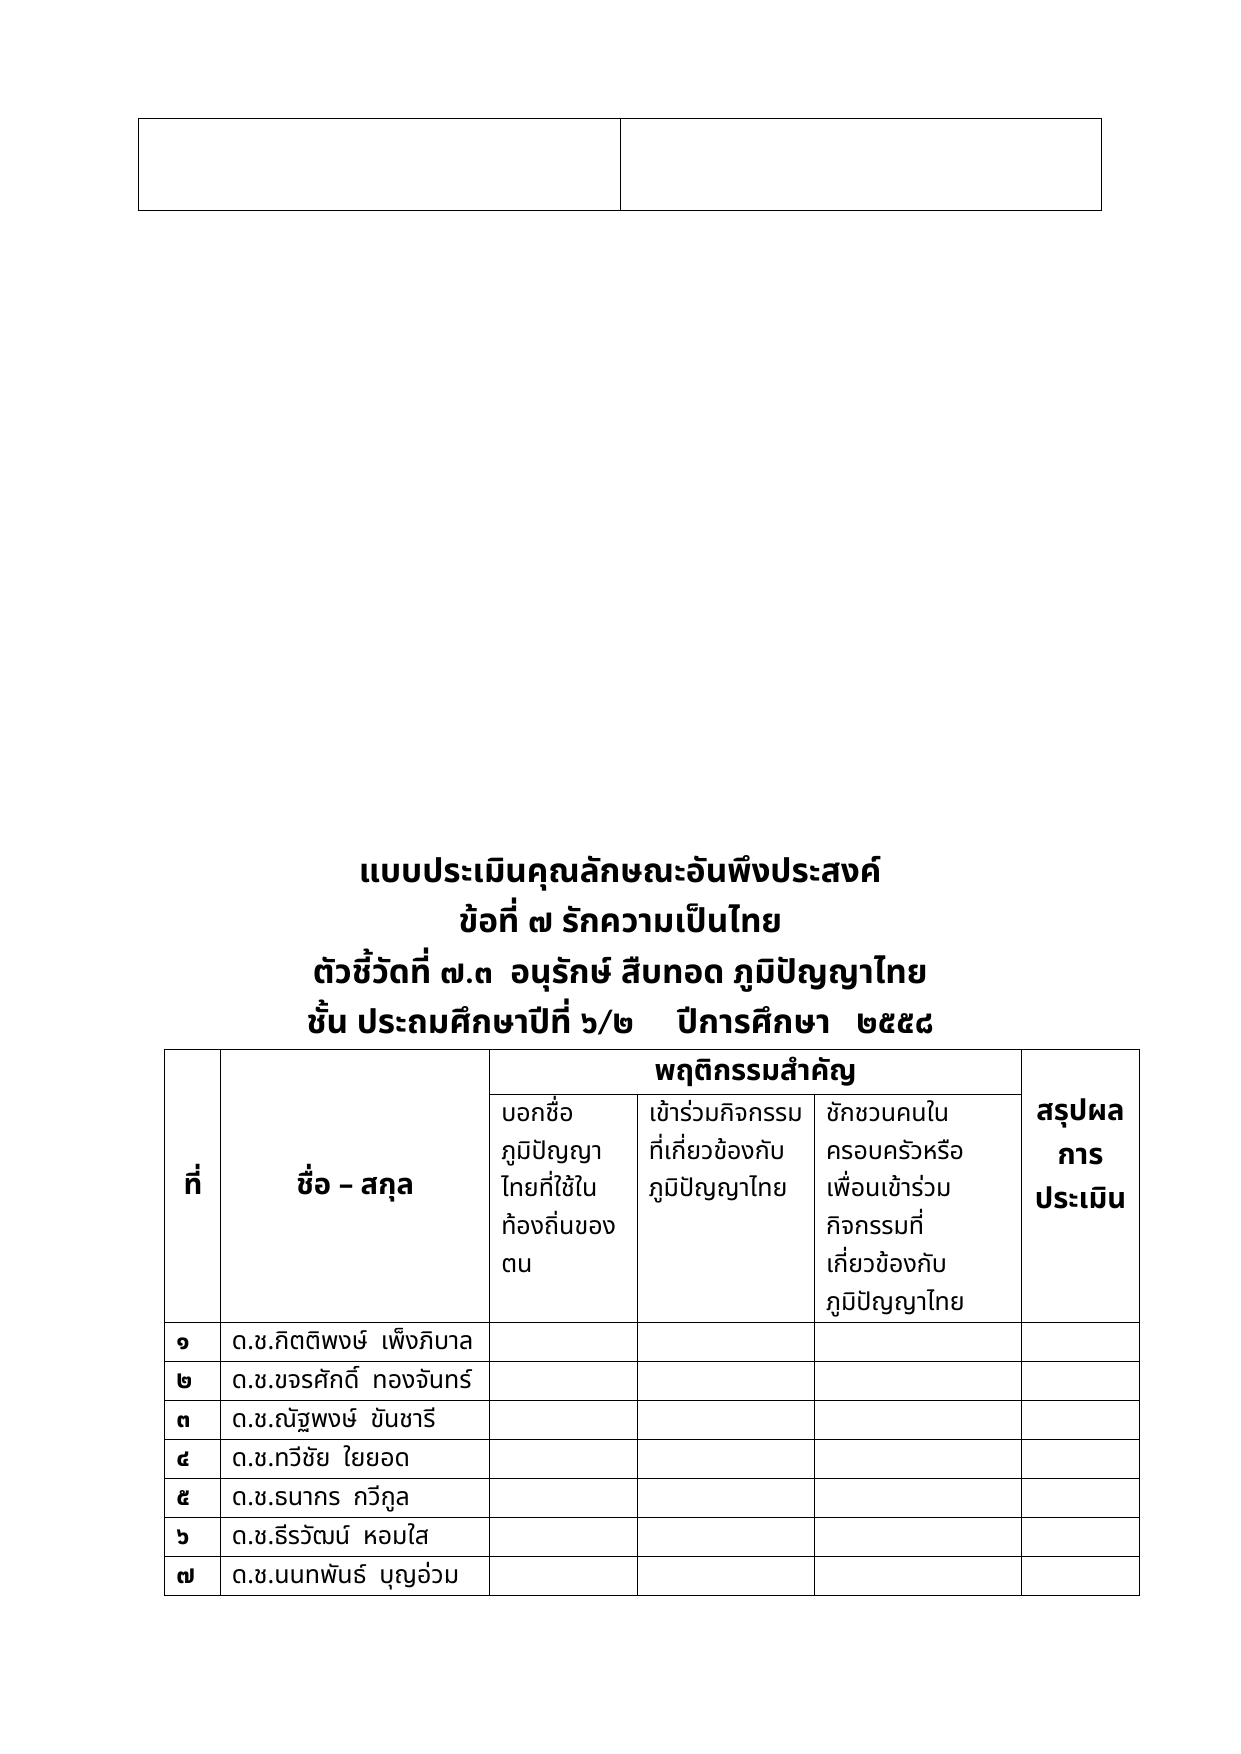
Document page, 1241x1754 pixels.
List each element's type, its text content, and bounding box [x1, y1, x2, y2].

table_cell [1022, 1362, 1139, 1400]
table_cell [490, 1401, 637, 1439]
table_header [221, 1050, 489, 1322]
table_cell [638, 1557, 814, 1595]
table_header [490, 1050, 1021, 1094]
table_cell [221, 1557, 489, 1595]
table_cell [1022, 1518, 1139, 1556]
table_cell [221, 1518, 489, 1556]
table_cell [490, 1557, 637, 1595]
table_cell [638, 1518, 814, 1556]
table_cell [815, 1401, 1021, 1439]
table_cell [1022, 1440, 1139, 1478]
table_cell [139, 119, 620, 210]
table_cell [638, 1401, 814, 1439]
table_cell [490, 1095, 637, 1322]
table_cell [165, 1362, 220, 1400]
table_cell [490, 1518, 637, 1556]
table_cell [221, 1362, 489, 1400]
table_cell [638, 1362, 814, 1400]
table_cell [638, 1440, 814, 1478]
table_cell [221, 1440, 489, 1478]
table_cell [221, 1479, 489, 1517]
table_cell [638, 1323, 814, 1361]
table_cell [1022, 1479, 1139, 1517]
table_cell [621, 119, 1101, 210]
text ตัวชี้วัดที่ ๗.๓ อนุรักษ์ สืบทอด ภูมิปัญญาไทย [150, 948, 1090, 998]
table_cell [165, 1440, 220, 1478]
text ข้อที่ ๗ รักความเป็นไทย [150, 897, 1090, 948]
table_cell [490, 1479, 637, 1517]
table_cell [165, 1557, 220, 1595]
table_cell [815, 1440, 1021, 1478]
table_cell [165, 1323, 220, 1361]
text ชั้น ประถมศึกษาปีที่ ๖/๒ ปีการศึกษา ๒๕๕๘ [150, 998, 1090, 1048]
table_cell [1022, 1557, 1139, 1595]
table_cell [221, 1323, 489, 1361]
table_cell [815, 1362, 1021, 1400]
text แบบประเมินคุณลักษณะอันพึงประสงค์ [150, 847, 1090, 897]
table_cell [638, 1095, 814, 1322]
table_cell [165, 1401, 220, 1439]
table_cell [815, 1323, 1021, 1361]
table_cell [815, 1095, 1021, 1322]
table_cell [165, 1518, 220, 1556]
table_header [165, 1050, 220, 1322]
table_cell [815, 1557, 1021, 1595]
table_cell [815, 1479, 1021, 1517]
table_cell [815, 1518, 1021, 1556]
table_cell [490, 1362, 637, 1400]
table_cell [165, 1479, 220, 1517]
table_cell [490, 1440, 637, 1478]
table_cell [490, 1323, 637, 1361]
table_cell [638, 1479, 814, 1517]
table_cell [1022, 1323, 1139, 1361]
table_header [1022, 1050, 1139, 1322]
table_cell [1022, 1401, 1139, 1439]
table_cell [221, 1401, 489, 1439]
